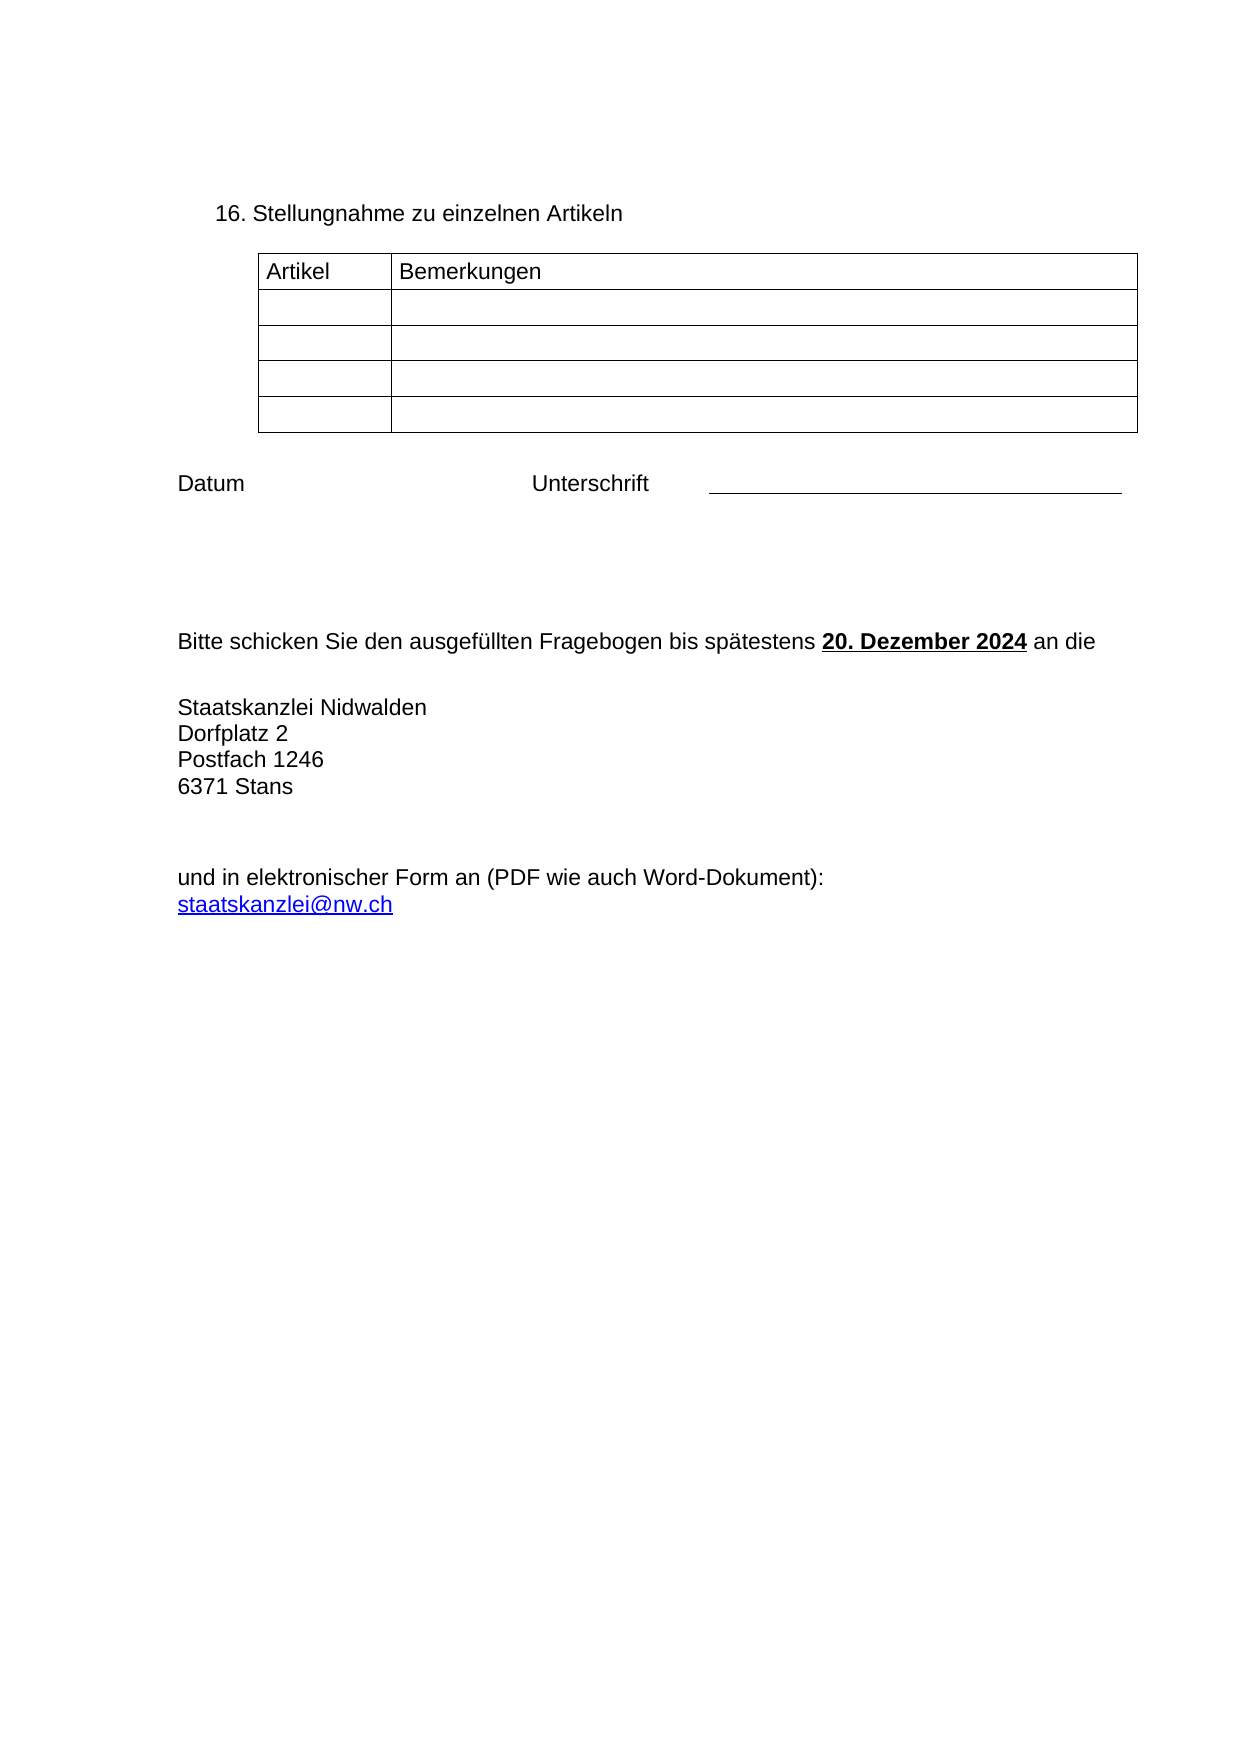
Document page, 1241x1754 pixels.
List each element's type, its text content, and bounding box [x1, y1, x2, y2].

text 6371 Stans [177, 773, 1122, 799]
text und in elektronischer Form an (PDF wie auch Word-Dokument): [177, 864, 1122, 891]
text Dorfplatz 2 Postfach 1246 [177, 720, 1122, 773]
table_header Bemerkungen [392, 254, 1137, 289]
table_cell [392, 361, 1137, 396]
text Datum Unterschrift [177, 470, 1122, 497]
table_cell [259, 361, 391, 396]
table_cell [259, 290, 391, 324]
table_cell [392, 290, 1137, 324]
table_cell [392, 326, 1137, 360]
table_cell [259, 326, 391, 360]
text Staatskanzlei Nidwalden [177, 693, 1122, 720]
text Bitte schicken Sie den ausgefüllten Fragebogen bis spätestens 20. Dezember 2024 an die [177, 628, 1122, 655]
table_cell [392, 397, 1137, 432]
list Stellungnahme zu einzelnen Artikeln [215, 200, 1122, 227]
table_header Artikel [259, 254, 391, 289]
table_cell [259, 397, 391, 432]
text staatskanzlei@nw.ch [177, 891, 1122, 917]
